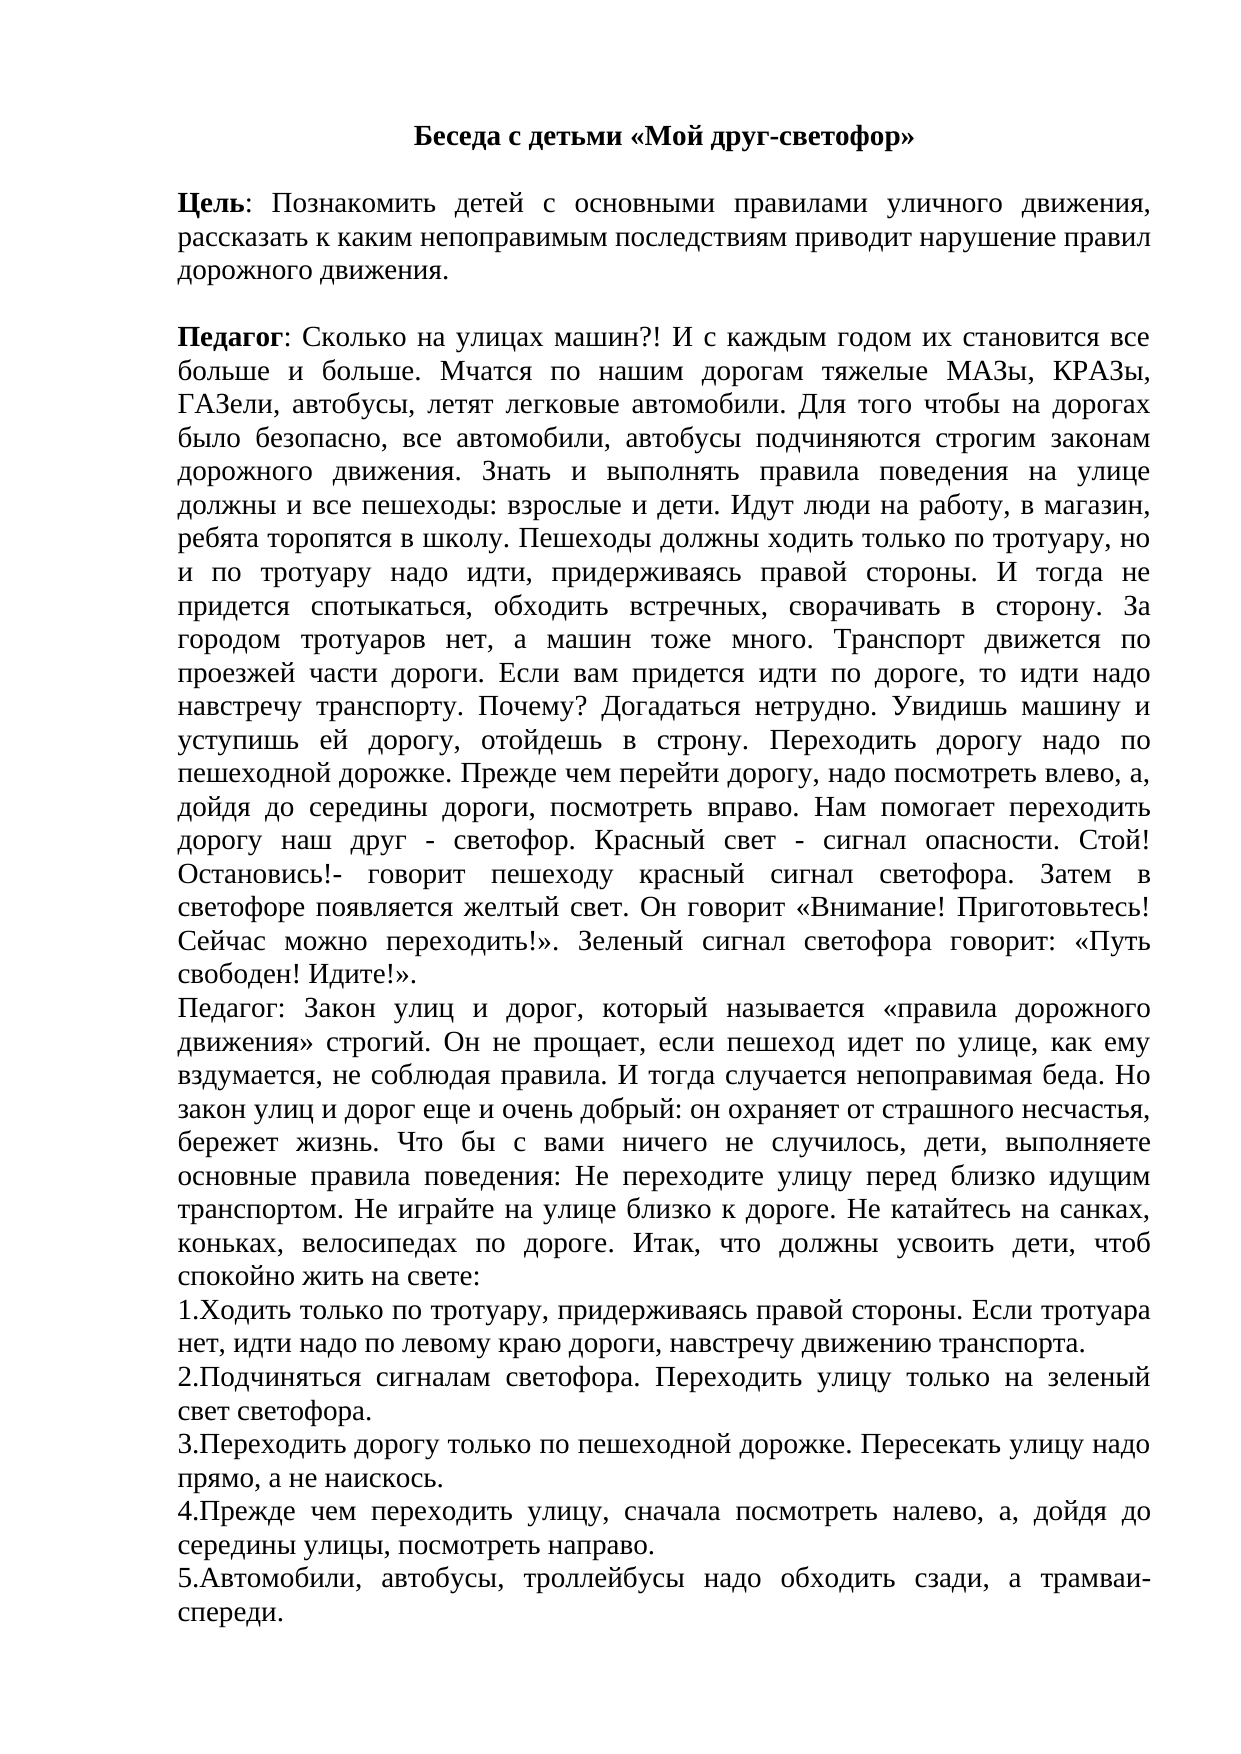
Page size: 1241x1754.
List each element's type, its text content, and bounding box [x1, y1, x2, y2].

text 1.Ходить только по тротуару, придерживаясь правой стороны. Если тротуара нет, идти надо по левому краю дороги, навстречу движению транспорта. [177, 1292, 1152, 1359]
text 3.Переходить дорогу только по пешеходной дорожке. Пересекать улицу надо прямо, а не наискось. [177, 1426, 1152, 1493]
text 2.Подчиняться сигналам светофора. Переходить улицу только на зеленый свет светофора. [177, 1359, 1152, 1426]
text Педагог: Закон улиц и дорог, который называется «правила дорожного движения» строгий. Он не прощает, если пешеход идет по улице, как ему вздумается, не соблюдая правила. И тогда случается непоправимая беда. Но закон улиц и дорог еще и очень добрый: он охраняет от страшного несчастья, бережет жизнь. Что бы с вами ничего не случилось, дети, выполняете основные правила поведения: Не переходите улицу перед близко идущим транспортом. Не играйте на улице близко к дороге. Не катайтесь на санках, коньках, велосипедах по дороге. Итак, что должны усвоить дети, чтоб спокойно жить на свете: [177, 990, 1152, 1292]
text Беседа с детьми «Мой друг-светофор» [177, 118, 1152, 152]
text Цель: Познакомить детей с основными правилами уличного движения, рассказать к каким непоправимым последствиям приводит нарушение правил дорожного движения. [177, 185, 1152, 286]
text Педагог: Сколько на улицах машин?! И с каждым годом их становится все больше и больше. Мчатся по нашим дорогам тяжелые МАЗы, КРАЗы, ГАЗели, автобусы, летят легковые автомобили. Для того чтобы на дорогах было безопасно, все автомобили, автобусы подчиняются строгим законам дорожного движения. Знать и выполнять правила поведения на улице должны и все пешеходы: взрослые и дети. Идут люди на работу, в магазин, ребята торопятся в школу. Пешеходы должны ходить только по тротуару, но и по тротуару надо идти, придерживаясь правой стороны. И тогда не придется спотыкаться, обходить встречных, сворачивать в сторону. За городом тротуаров нет, а машин тоже много. Транспорт движется по проезжей части дороги. Если вам придется идти по дороге, то идти надо навстречу транспорту. Почему? Догадаться нетрудно. Увидишь машину и уступишь ей дорогу, отойдешь в строну. Переходить дорогу надо по пешеходной дорожке. Прежде чем перейти дорогу, надо посмотреть влево, а, дойдя до середины дороги, посмотреть вправо. Нам помогает переходить дорогу наш друг - светофор. Красный свет - сигнал опасности. Стой! Остановись!- говорит пешеходу красный сигнал светофора. Затем в светофоре появляется желтый свет. Он говорит «Внимание! Приготовьтесь! Сейчас можно переходить!». Зеленый сигнал светофора говорит: «Путь свободен! Идите!». [177, 319, 1152, 990]
text 5.Автомобили, автобусы, троллейбусы надо обходить сзади, а трамваи- спереди. [177, 1560, 1152, 1627]
text 4.Прежде чем переходить улицу, сначала посмотреть налево, а, дойдя до середины улицы, посмотреть направо. [177, 1493, 1152, 1560]
